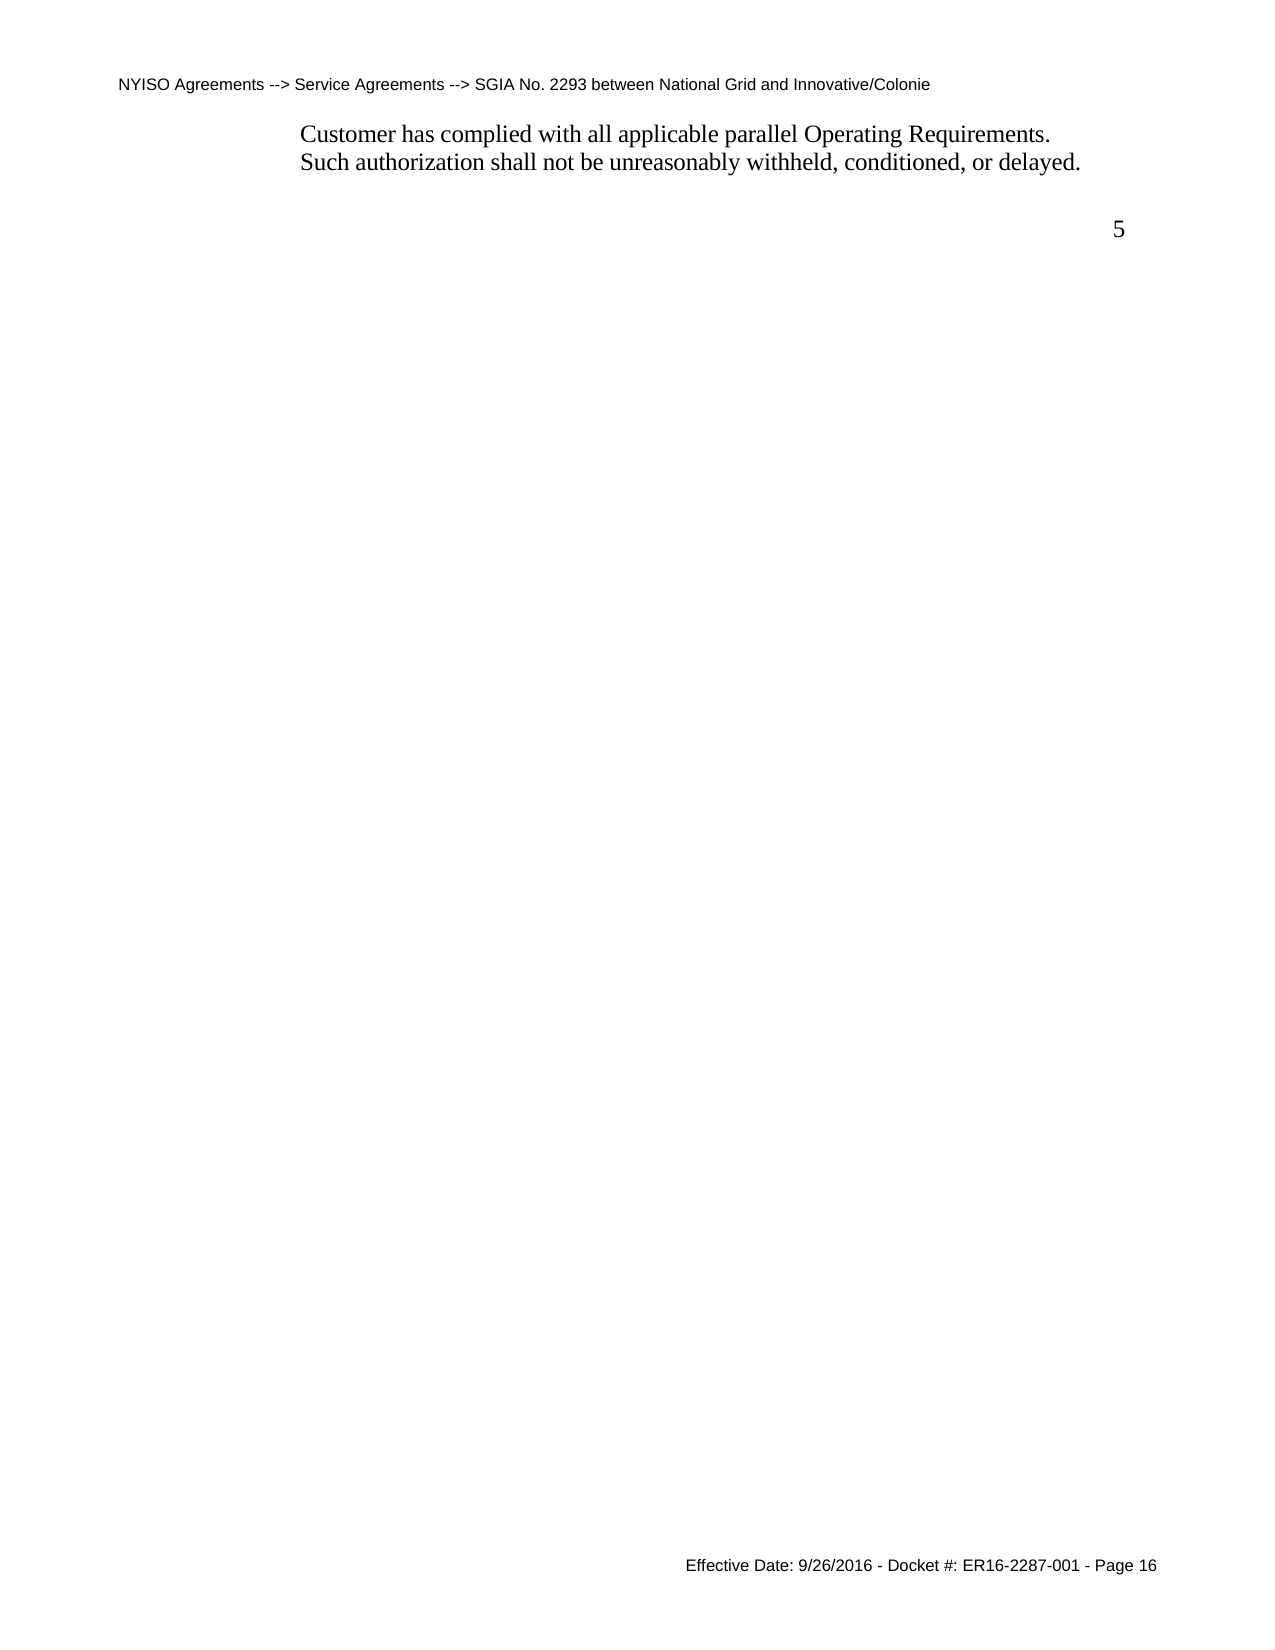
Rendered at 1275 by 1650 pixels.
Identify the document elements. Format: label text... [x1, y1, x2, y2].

text 5 [1113, 215, 1275, 244]
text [300, 119, 1142, 177]
